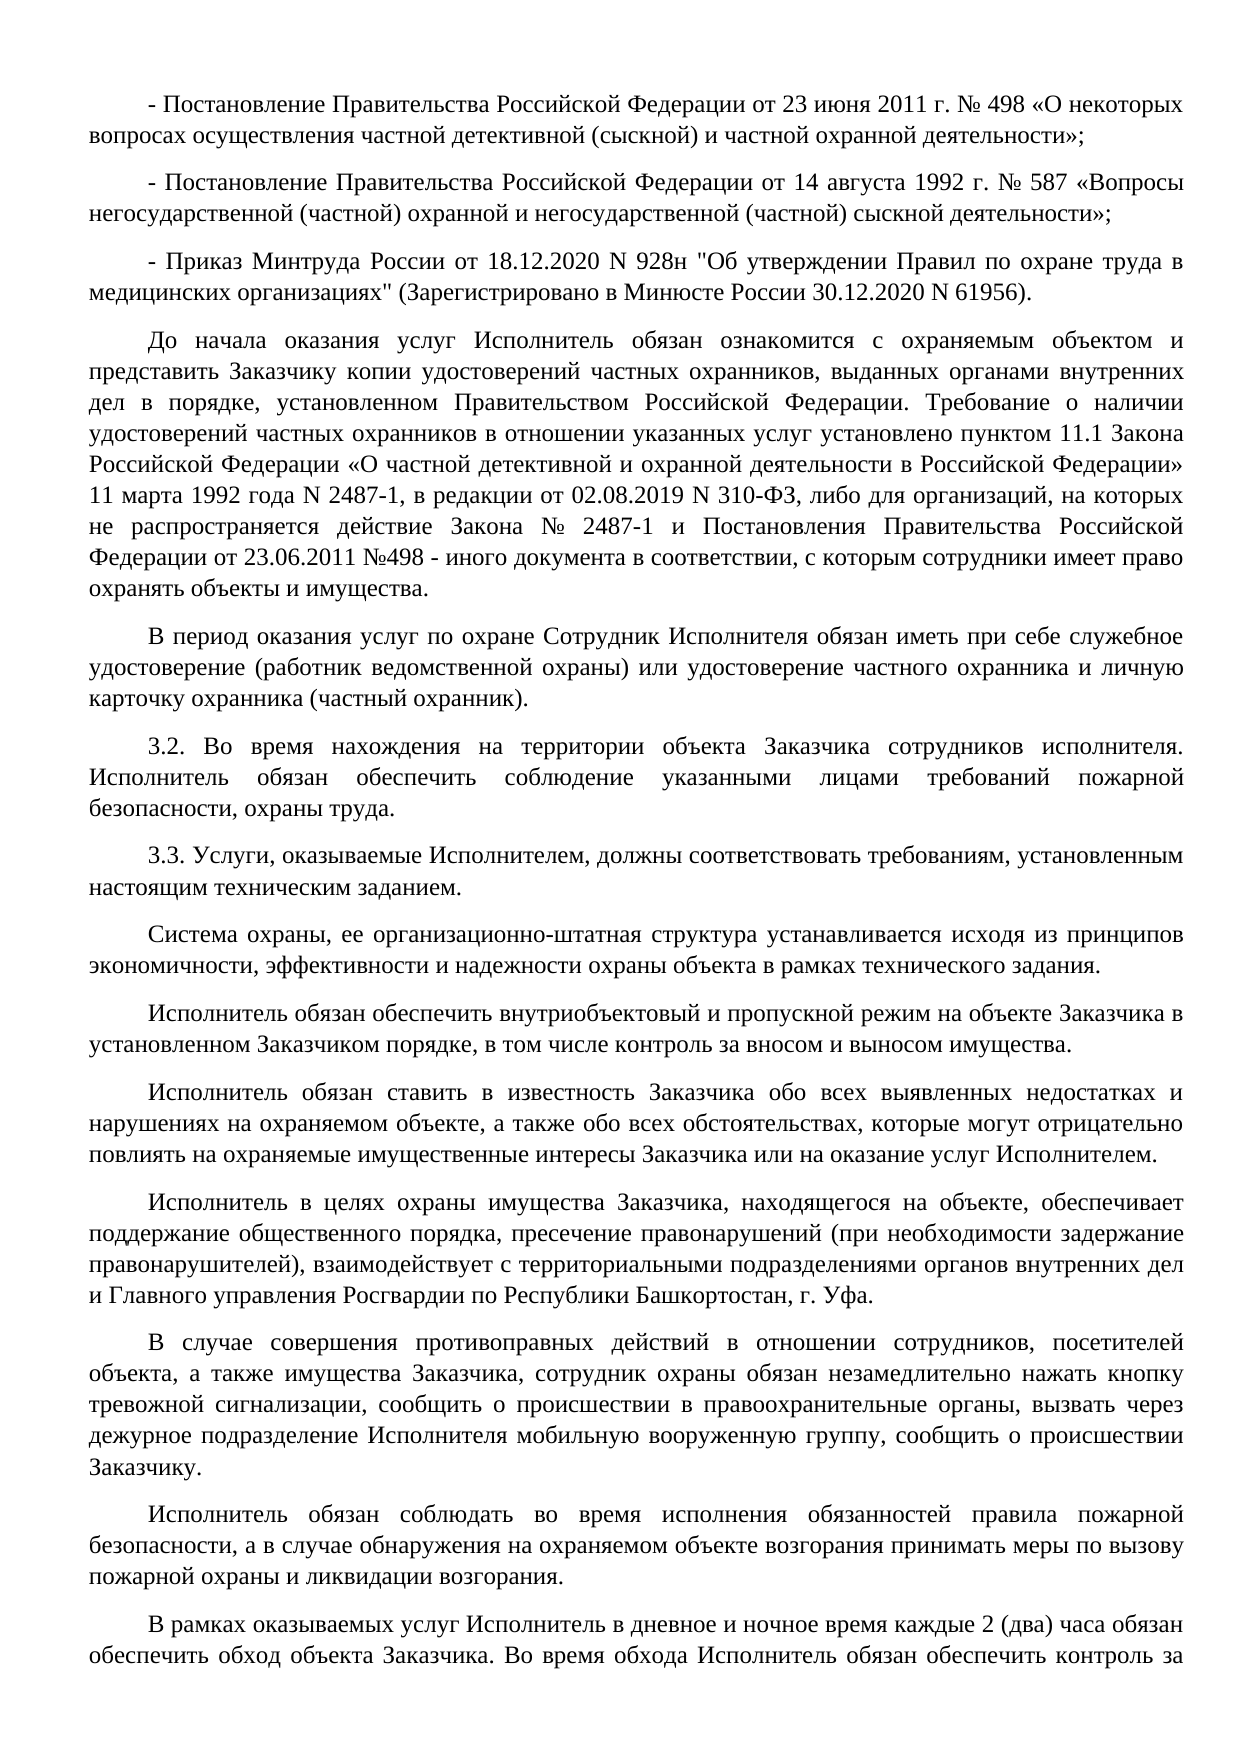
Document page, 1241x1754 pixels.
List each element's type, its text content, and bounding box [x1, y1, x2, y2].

text В случае совершения противоправных действий в отношении сотрудников, посетителей объекта, а также имущества Заказчика, сотрудник охраны обязан незамедлительно нажать кнопку тревожной сигнализации, сообщить о происшествии в правоохранительные органы, вызвать через дежурное подразделение Исполнителя мобильную вооруженную группу, сообщить о происшествии Заказчику. [89, 1327, 1185, 1480]
text Исполнитель в целях охраны имущества Заказчика, находящегося на объекте, обеспечивает поддержание общественного порядка, пресечение правонарушений (при необходимости задержание правонарушителей), взаимодействует с территориальными подразделениями органов внутренних дел и Главного управления Росгвардии по Республики Башкортостан, г. Уфа. [89, 1187, 1185, 1308]
text Исполнитель обязан обеспечить внутриобъектовый и пропускной режим на объекте Заказчика в установленном Заказчиком порядке, в том числе контроль за вносом и выносом имущества. [89, 998, 1185, 1058]
text Система охраны, ее организационно-штатная структура устанавливается исходя из принципов экономичности, эффективности и надежности охраны объекта в рамках технического задания. [89, 919, 1185, 979]
text - Приказ Минтруда России от 18.12.2020 N 928н "Об утверждении Правил по охране труда в медицинских организациях" (Зарегистрировано в Минюсте России 30.12.2020 N 61956). [89, 246, 1185, 306]
text Исполнитель обязан ставить в известность Заказчика обо всех выявленных недостатках и нарушениях на охраняемом объекте, а также обо всех обстоятельствах, которые могут отрицательно повлиять на охраняемые имущественные интересы Заказчика или на оказание услуг Исполнителем. [89, 1077, 1185, 1168]
text 3.3. Услуги, оказываемые Исполнителем, должны соответствовать требованиям, установленным настоящим техническим заданием. [89, 841, 1185, 900]
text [89, 1609, 1185, 1669]
text В период оказания услуг по охране Сотрудник Исполнителя обязан иметь при себе служебное удостоверение (работник ведомственной охраны) или удостоверение частного охранника и личную карточку охранника (частный охранник). [89, 621, 1185, 712]
text - Постановление Правительства Российской Федерации от 14 августа 1992 г. № 587 «Вопросы негосударственной (частной) охранной и негосударственной (частной) сыскной деятельности»; [89, 167, 1185, 227]
text - Постановление Правительства Российской Федерации от 23 июня 2011 г. № 498 «О некоторых вопросах осуществления частной детективной (сыскной) и частной охранной деятельности»; [89, 89, 1185, 148]
text Исполнитель обязан соблюдать во время исполнения обязанностей правила пожарной безопасности, а в случае обнаружения на охраняемом объекте возгорания принимать меры по вызову пожарной охраны и ликвидации возгорания. [89, 1499, 1185, 1590]
text 3.2. Во время нахождения на территории объекта Заказчика сотрудников исполнителя. Исполнитель обязан обеспечить соблюдение указанными лицами требований пожарной безопасности, охраны труда. [89, 731, 1185, 822]
text До начала оказания услуг Исполнитель обязан ознакомится с охраняемым объектом и представить Заказчику копии удостоверений частных охранников, выданных органами внутренних дел в порядке, установленном Правительством Российской Федерации. Требование о наличии удостоверений частных охранников в отношении указанных услуг установлено пунктом 11.1 Закона Российской Федерации «О частной детективной и охранной деятельности в Российской Федерации» 11 марта 1992 года N 2487-1, в редакции от 02.08.2019 N 310-ФЗ, либо для организаций, на которых не распространяется действие Закона № 2487-1 и Постановления Правительства Российской Федерации от 23.06.2011 №498 - иного документа в соответствии, с которым сотрудники имеет право охранять объекты и имущества. [89, 325, 1185, 602]
